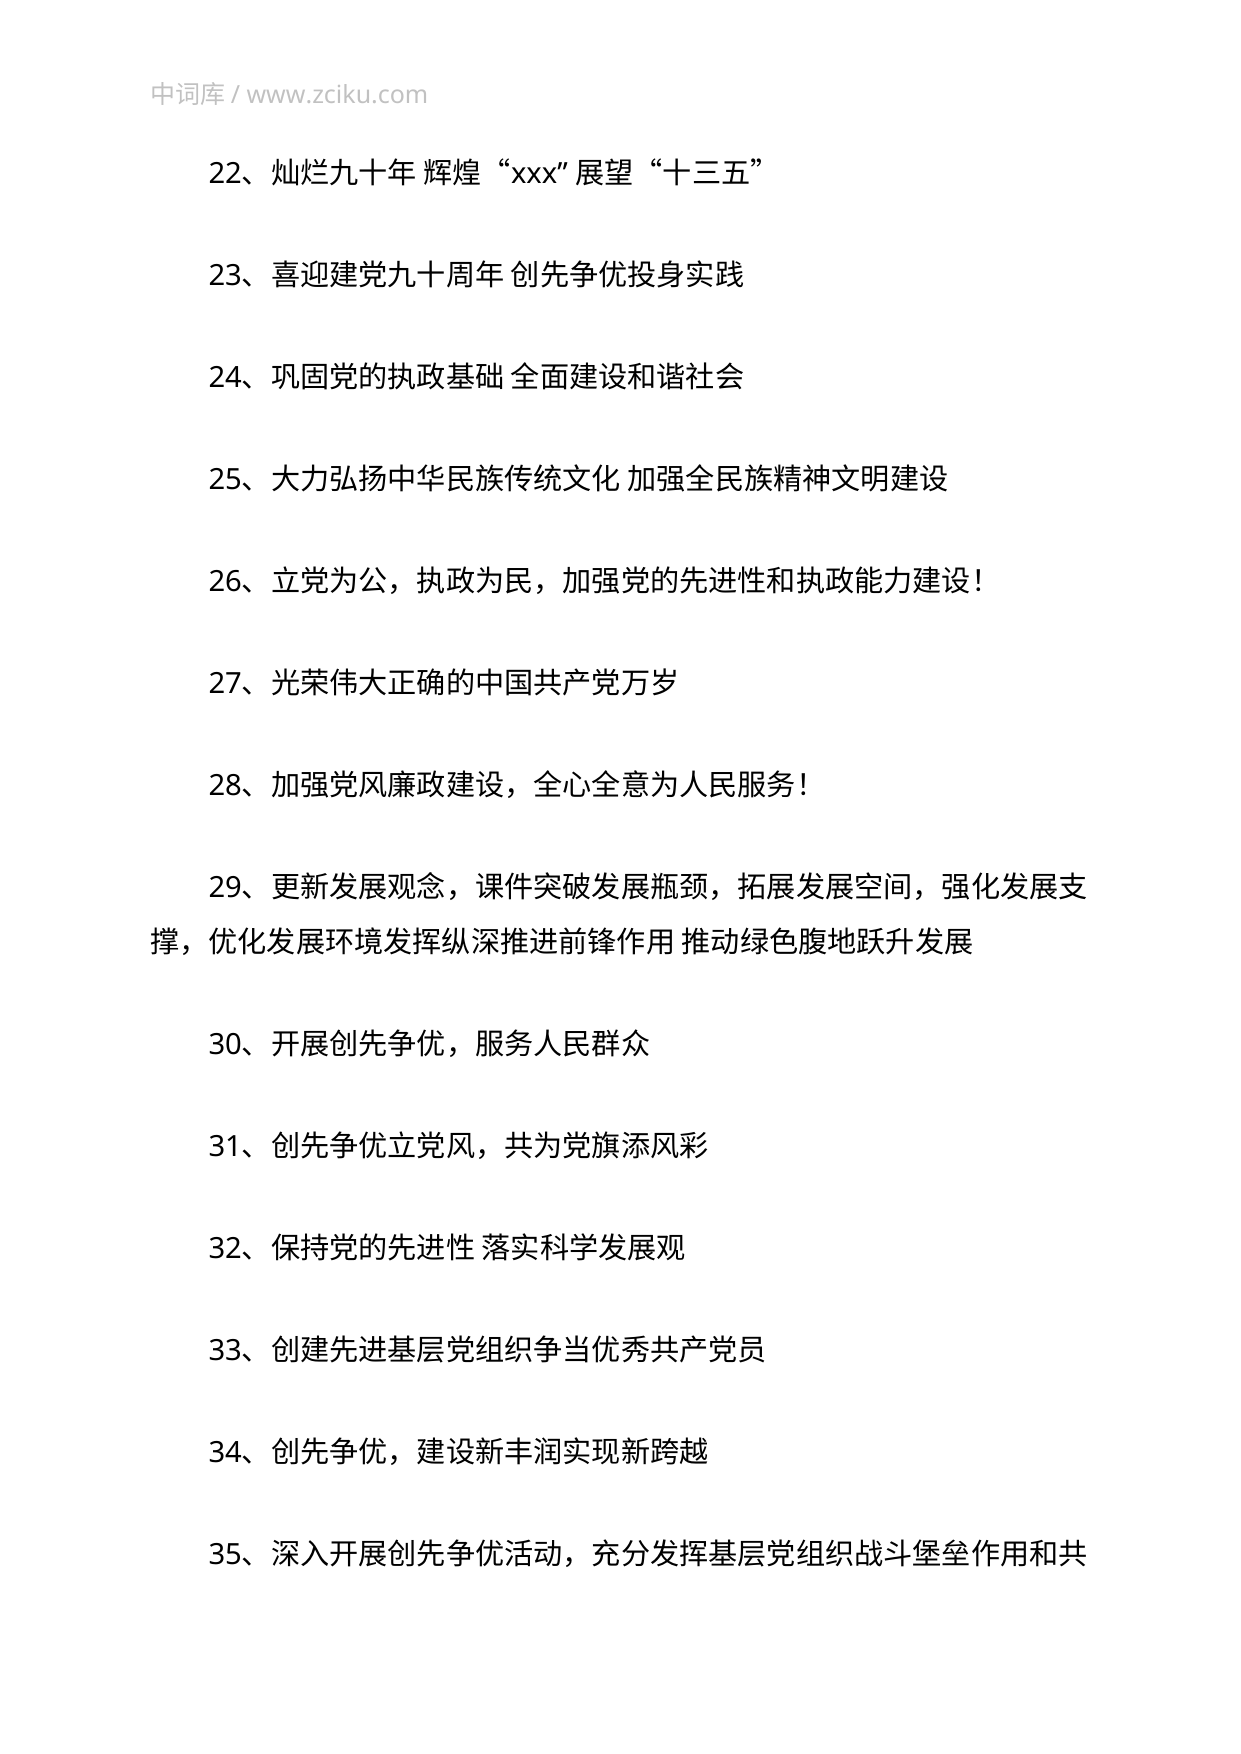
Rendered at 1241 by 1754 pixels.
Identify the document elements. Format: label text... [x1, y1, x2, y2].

text 24、巩固党的执政基础 全面建设和谐社会 [150, 354, 1090, 396]
text 25、大力弘扬中华民族传统文化 加强全民族精神文明建设 [150, 456, 1090, 498]
text 22、灿烂九十年 辉煌“xxx” 展望“十三五” [150, 150, 1090, 192]
text 33、创建先进基层党组织争当优秀共产党员 [150, 1327, 1090, 1369]
text 26、立党为公，执政为民，加强党的先进性和执政能力建设！ [150, 558, 1090, 600]
text 29、更新发展观念，课件突破发展瓶颈，拓展发展空间，强化发展支撑，优化发展环境发挥纵深推进前锋作用 推动绿色腹地跃升发展 [150, 864, 1090, 961]
text 32、保持党的先进性 落实科学发展观 [150, 1224, 1090, 1267]
text 30、开展创先争优，服务人民群众 [150, 1021, 1090, 1063]
text 34、创先争优，建设新丰润实现新跨越 [150, 1428, 1090, 1471]
text 23、喜迎建党九十周年 创先争优投身实践 [150, 252, 1090, 294]
text 27、光荣伟大正确的中国共产党万岁 [150, 660, 1090, 702]
text 31、创先争优立党风，共为党旗添风彩 [150, 1123, 1090, 1165]
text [150, 1531, 1090, 1573]
text 28、加强党风廉政建设，全心全意为人民服务！ [150, 762, 1090, 804]
